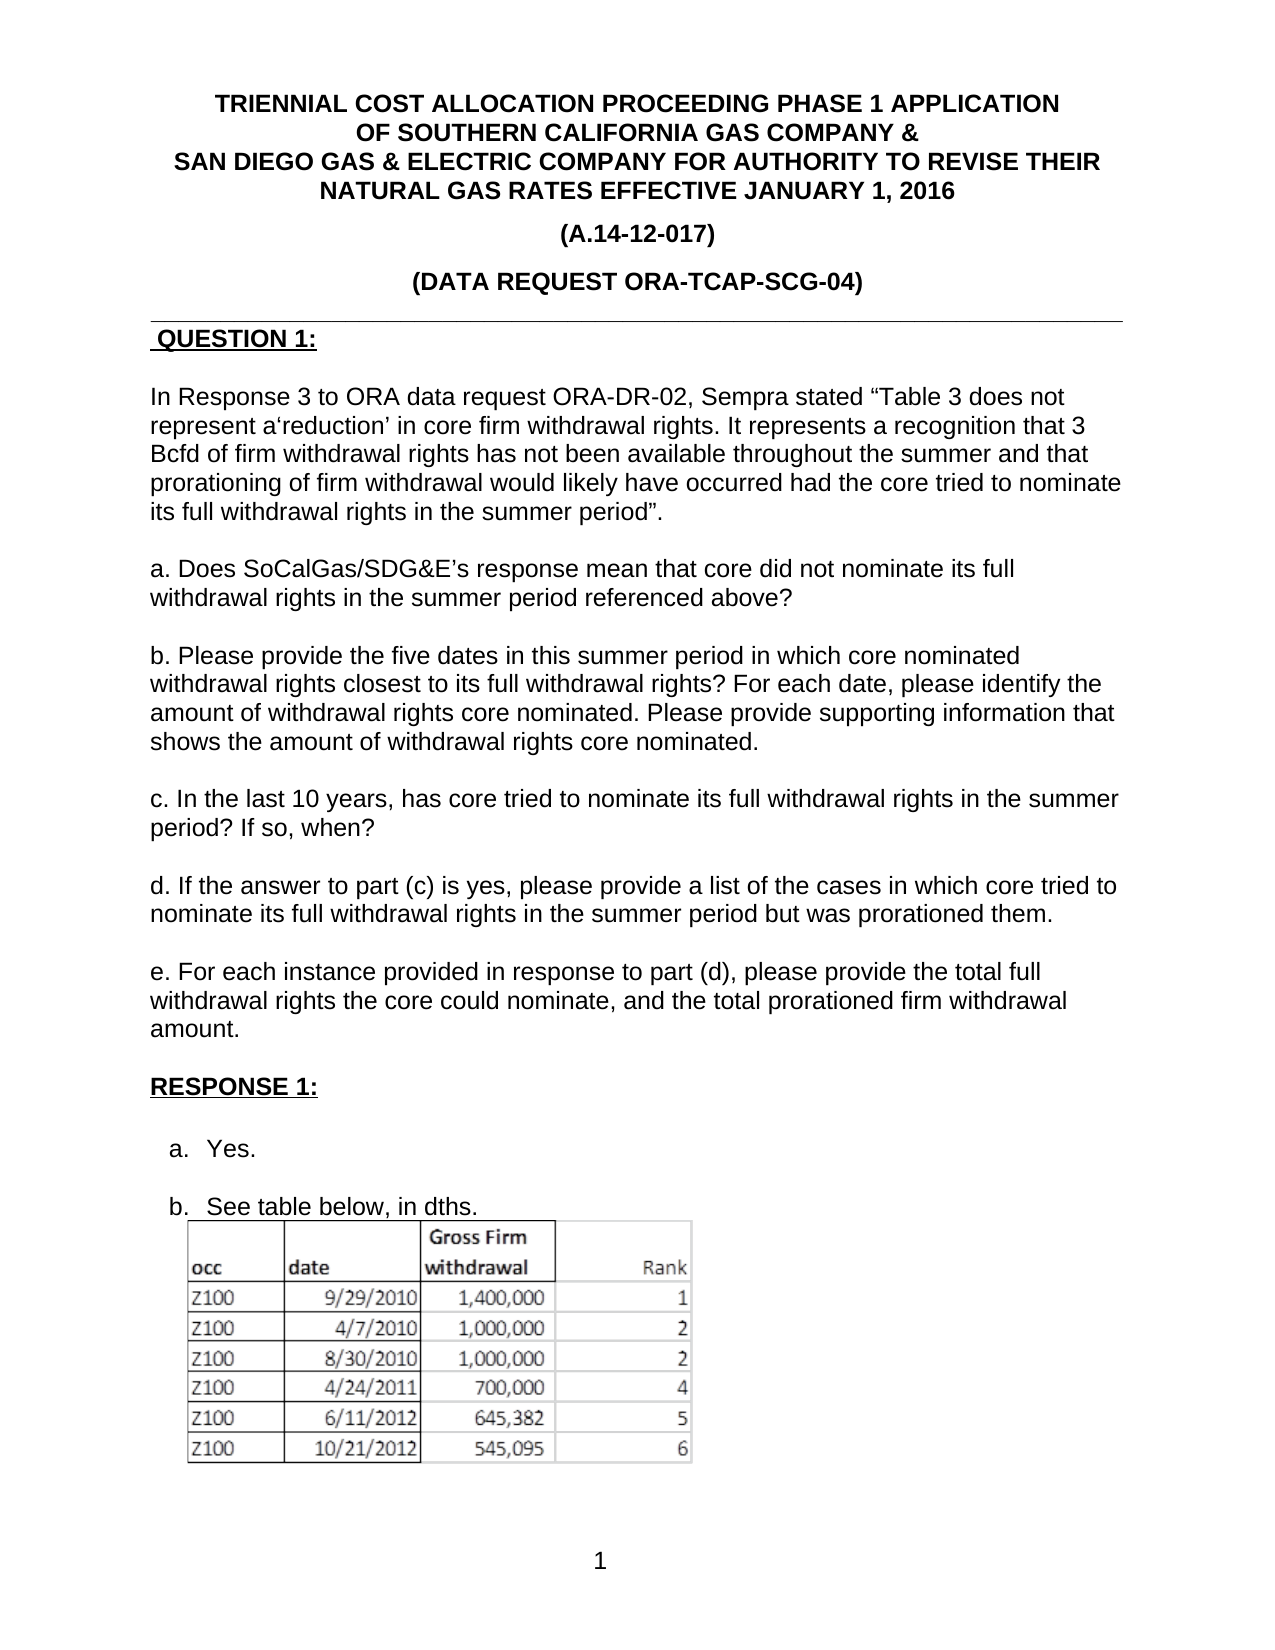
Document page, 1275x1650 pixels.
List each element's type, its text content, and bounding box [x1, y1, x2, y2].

text In Response 3 to ORA data request ORA-DR-02, Sempra stated “Table 3 does not represent a‘reduction’ in core firm withdrawal rights. It represents a recognition that 3 Bcfd of firm withdrawal rights has not been available throughout the summer and that prorationing of firm withdrawal would likely have occurred had the core tried to nominate its full withdrawal rights in the summer period”. [150, 382, 1125, 526]
text a. Does SoCalGas/SDG&E’s response mean that core did not nominate its full withdrawal rights in the summer period referenced above? [150, 554, 1125, 612]
text period? If so, when? [150, 813, 1125, 842]
text c. In the last 10 years, has core tried to nominate its full withdrawal rights in the summer [150, 784, 1125, 813]
list Yes. [169, 1134, 1125, 1163]
text d. If the answer to part (c) is yes, please provide a list of the cases in which core tried to [150, 871, 1125, 899]
text QUESTION 1: [150, 324, 1125, 353]
text nominate its full withdrawal rights in the summer period but was prorationed them. [150, 899, 1125, 928]
list See table below, in dths. [169, 1192, 1125, 1220]
text RESPONSE 1: [150, 1072, 1125, 1101]
text e. For each instance provided in response to part (d), please provide the total full withdrawal rights the core could nominate, and the total prorationed firm withdrawal amount. [150, 957, 1125, 1043]
picture [187, 1220, 694, 1465]
text b. Please provide the five dates in this summer period in which core nominated withdrawal rights closest to its full withdrawal rights? For each date, please identify the amount of withdrawal rights core nominated. Please provide supporting information that shows the amount of withdrawal rights core nominated. [150, 641, 1125, 756]
